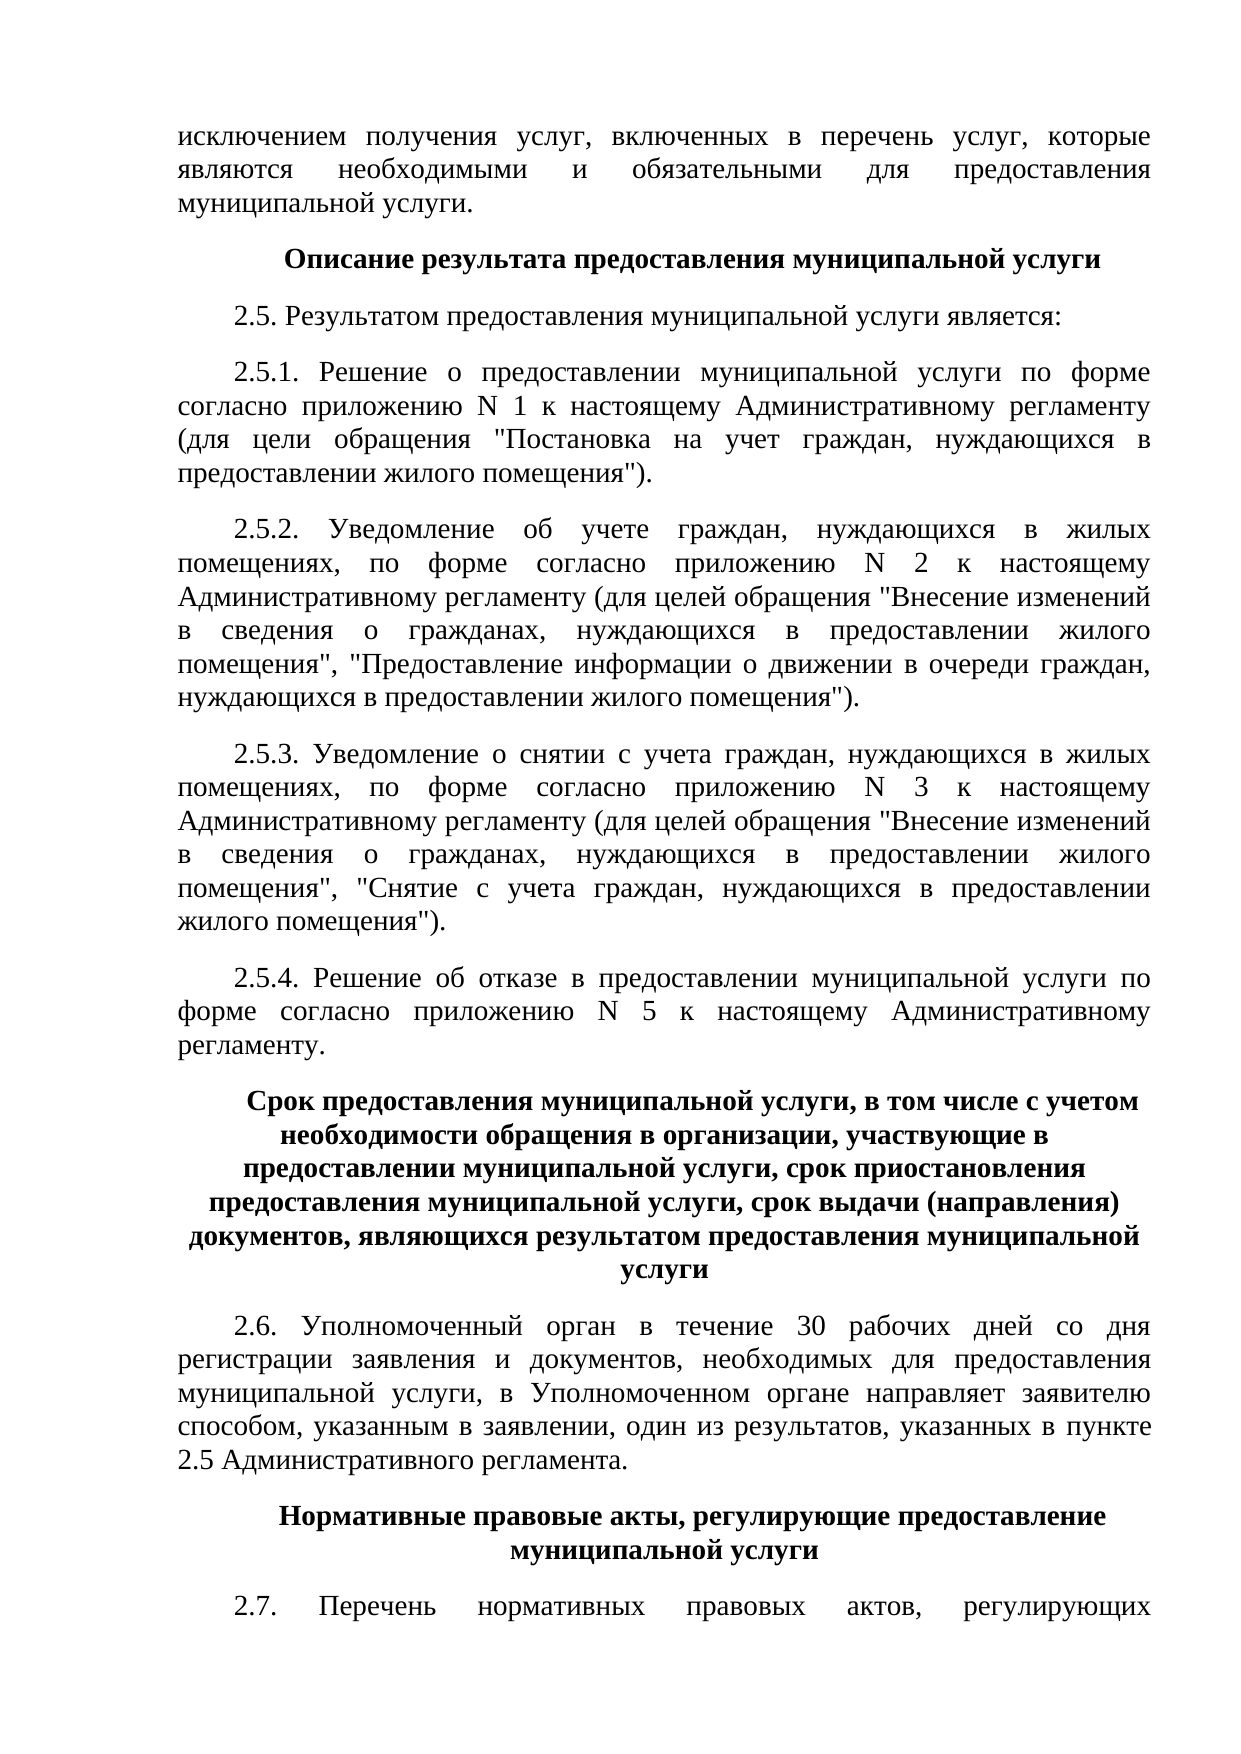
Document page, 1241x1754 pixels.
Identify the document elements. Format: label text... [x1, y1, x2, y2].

text 2.5. Результатом предоставления муниципальной услуги является: [177, 298, 1152, 332]
text 2.5.4. Решение об отказе в предоставлении муниципальной услуги по форме согласно приложению N 5 к настоящему Административному регламенту. [177, 960, 1152, 1061]
title Срок предоставления муниципальной услуги, в том числе с учетом необходимости обращения в организации, участвующие в предоставлении муниципальной услуги, срок приостановления предоставления муниципальной услуги, срок выдачи (направления) документов, являющихся результатом предоставления муниципальной услуги [177, 1083, 1152, 1285]
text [177, 1588, 1152, 1622]
text 2.6. Уполномоченный орган в течение 30 рабочих дней со дня регистрации заявления и документов, необходимых для предоставления муниципальной услуги, в Уполномоченном органе направляет заявителю способом, указанным в заявлении, один из результатов, указанных в пункте 2.5 Административного регламента. [177, 1308, 1152, 1475]
title Нормативные правовые акты, регулирующие предоставление муниципальной услуги [177, 1498, 1152, 1565]
text 2.5.2. Уведомление об учете граждан, нуждающихся в жилых помещениях, по форме согласно приложению N 2 к настоящему Административному регламенту (для целей обращения "Внесение изменений в сведения о гражданах, нуждающихся в предоставлении жилого помещения", "Предоставление информации о движении в очереди граждан, нуждающихся в предоставлении жилого помещения"). [177, 512, 1152, 713]
title Описание результата предоставления муниципальной услуги [177, 242, 1152, 275]
text 2.5.3. Уведомление о снятии с учета граждан, нуждающихся в жилых помещениях, по форме согласно приложению N 3 к настоящему Административному регламенту (для целей обращения "Внесение изменений в сведения о гражданах, нуждающихся в предоставлении жилого помещения", "Снятие с учета граждан, нуждающихся в предоставлении жилого помещения"). [177, 736, 1152, 937]
text 2.5.1. Решение о предоставлении муниципальной услуги по форме согласно приложению N 1 к настоящему Административному регламенту (для цели обращения "Постановка на учет граждан, нуждающихся в предоставлении жилого помещения"). [177, 354, 1152, 489]
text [177, 118, 1152, 219]
